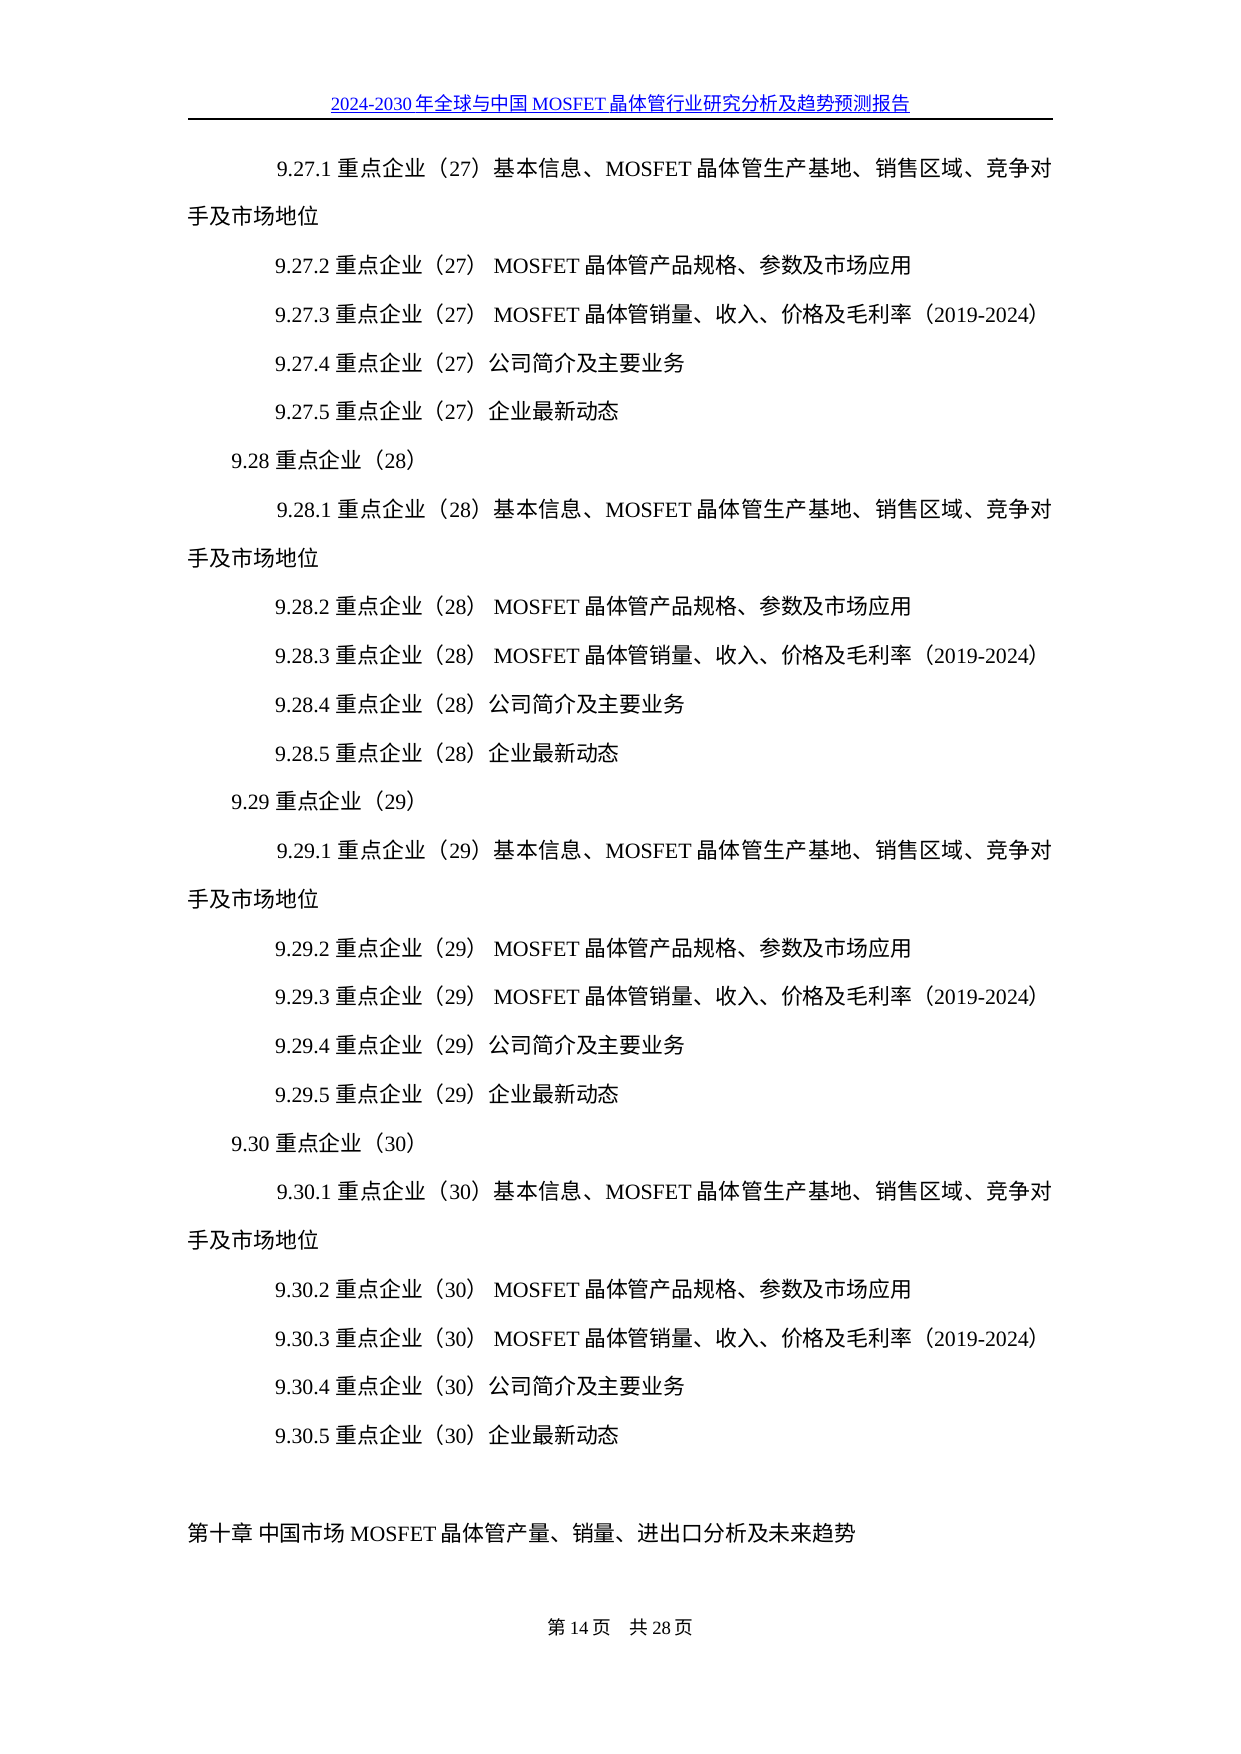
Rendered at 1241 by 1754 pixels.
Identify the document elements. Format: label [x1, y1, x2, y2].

text [187, 150, 1053, 1548]
